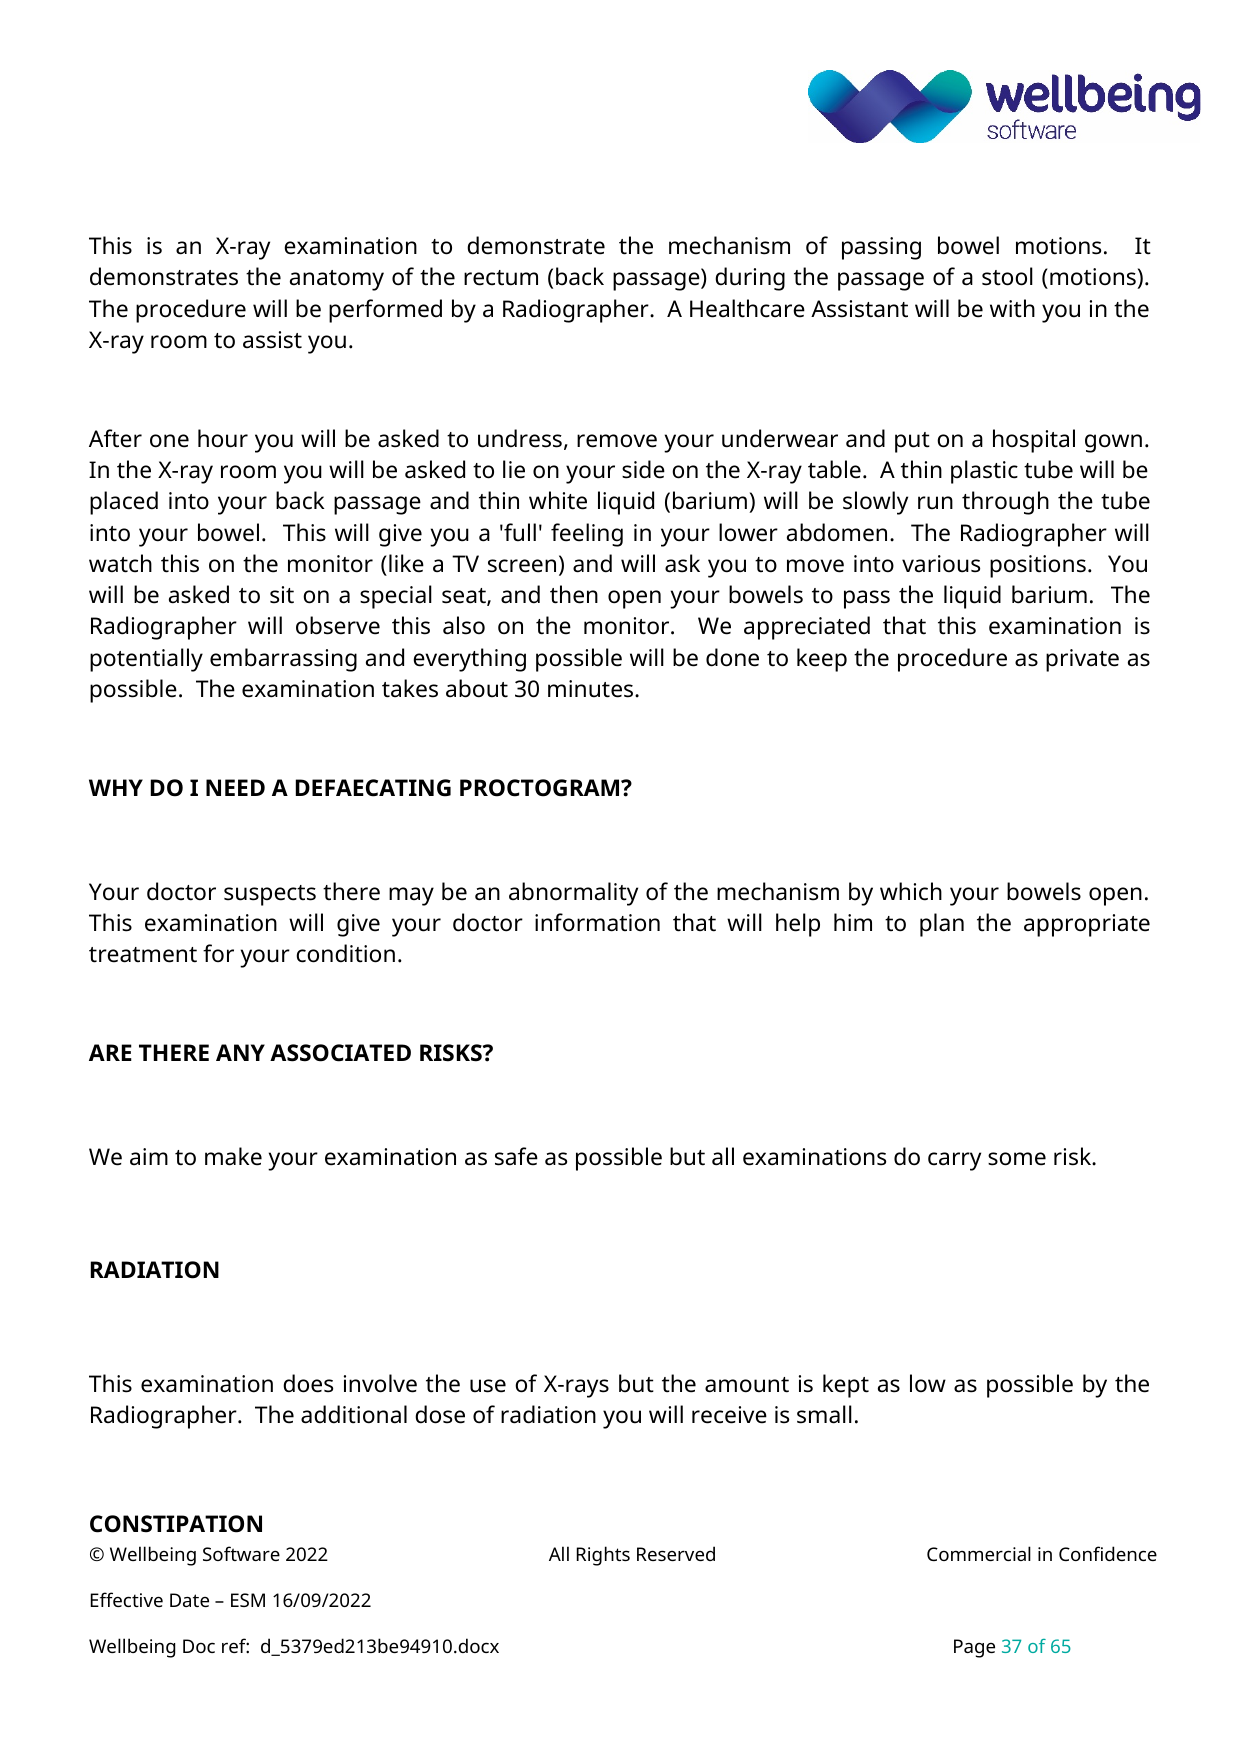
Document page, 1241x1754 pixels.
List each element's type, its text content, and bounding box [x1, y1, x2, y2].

picture [808, 70, 825, 87]
text CONSTIPATION [89, 1508, 1152, 1539]
text Your doctor suspects there may be an abnormality of the mechanism by which your bowels open. This examination will give your doctor information that will help him to plan the appropriate treatment for your condition. [89, 875, 1152, 969]
text WHY DO I NEED A DEFAECATING PROCTOGRAM? [89, 772, 1152, 803]
text After one hour you will be asked to undress, remove your underwear and put on a hospital gown. In the X-ray room you will be asked to lie on your side on the X-ray table. A thin plastic tube will be placed into your back passage and thin white liquid (barium) will be slowly run through the tube into your bowel. This will give you a 'full' feeling in your lower abdomen. The Radiographer will watch this on the monitor (like a TV screen) and will ask you to move into various positions. You will be asked to sit on a special seat, and then open your bowels to pass the liquid barium. The Radiographer will observe this also on the monitor. We appreciated that this examination is potentially embarrassing and everything possible will be done to keep the procedure as private as possible. The examination takes about 30 minutes. [89, 423, 1152, 704]
text RADIATION [89, 1254, 1152, 1285]
picture [808, 70, 1201, 143]
text ARE THERE ANY ASSOCIATED RISKS? [89, 1037, 1152, 1068]
text This is an X-ray examination to demonstrate the mechanism of passing bowel motions. It demonstrates the anatomy of the rectum (back passage) during the passage of a stool (motions). The procedure will be performed by a Radiographer. A Healthcare Assistant will be with you in the X-ray room to assist you. [89, 230, 1152, 355]
text We aim to make your examination as safe as possible but all examinations do carry some risk. [89, 1141, 1152, 1172]
text This examination does involve the use of X-rays but the amount is kept as low as possible by the Radiographer. The additional dose of radiation you will receive is small. [89, 1368, 1152, 1430]
